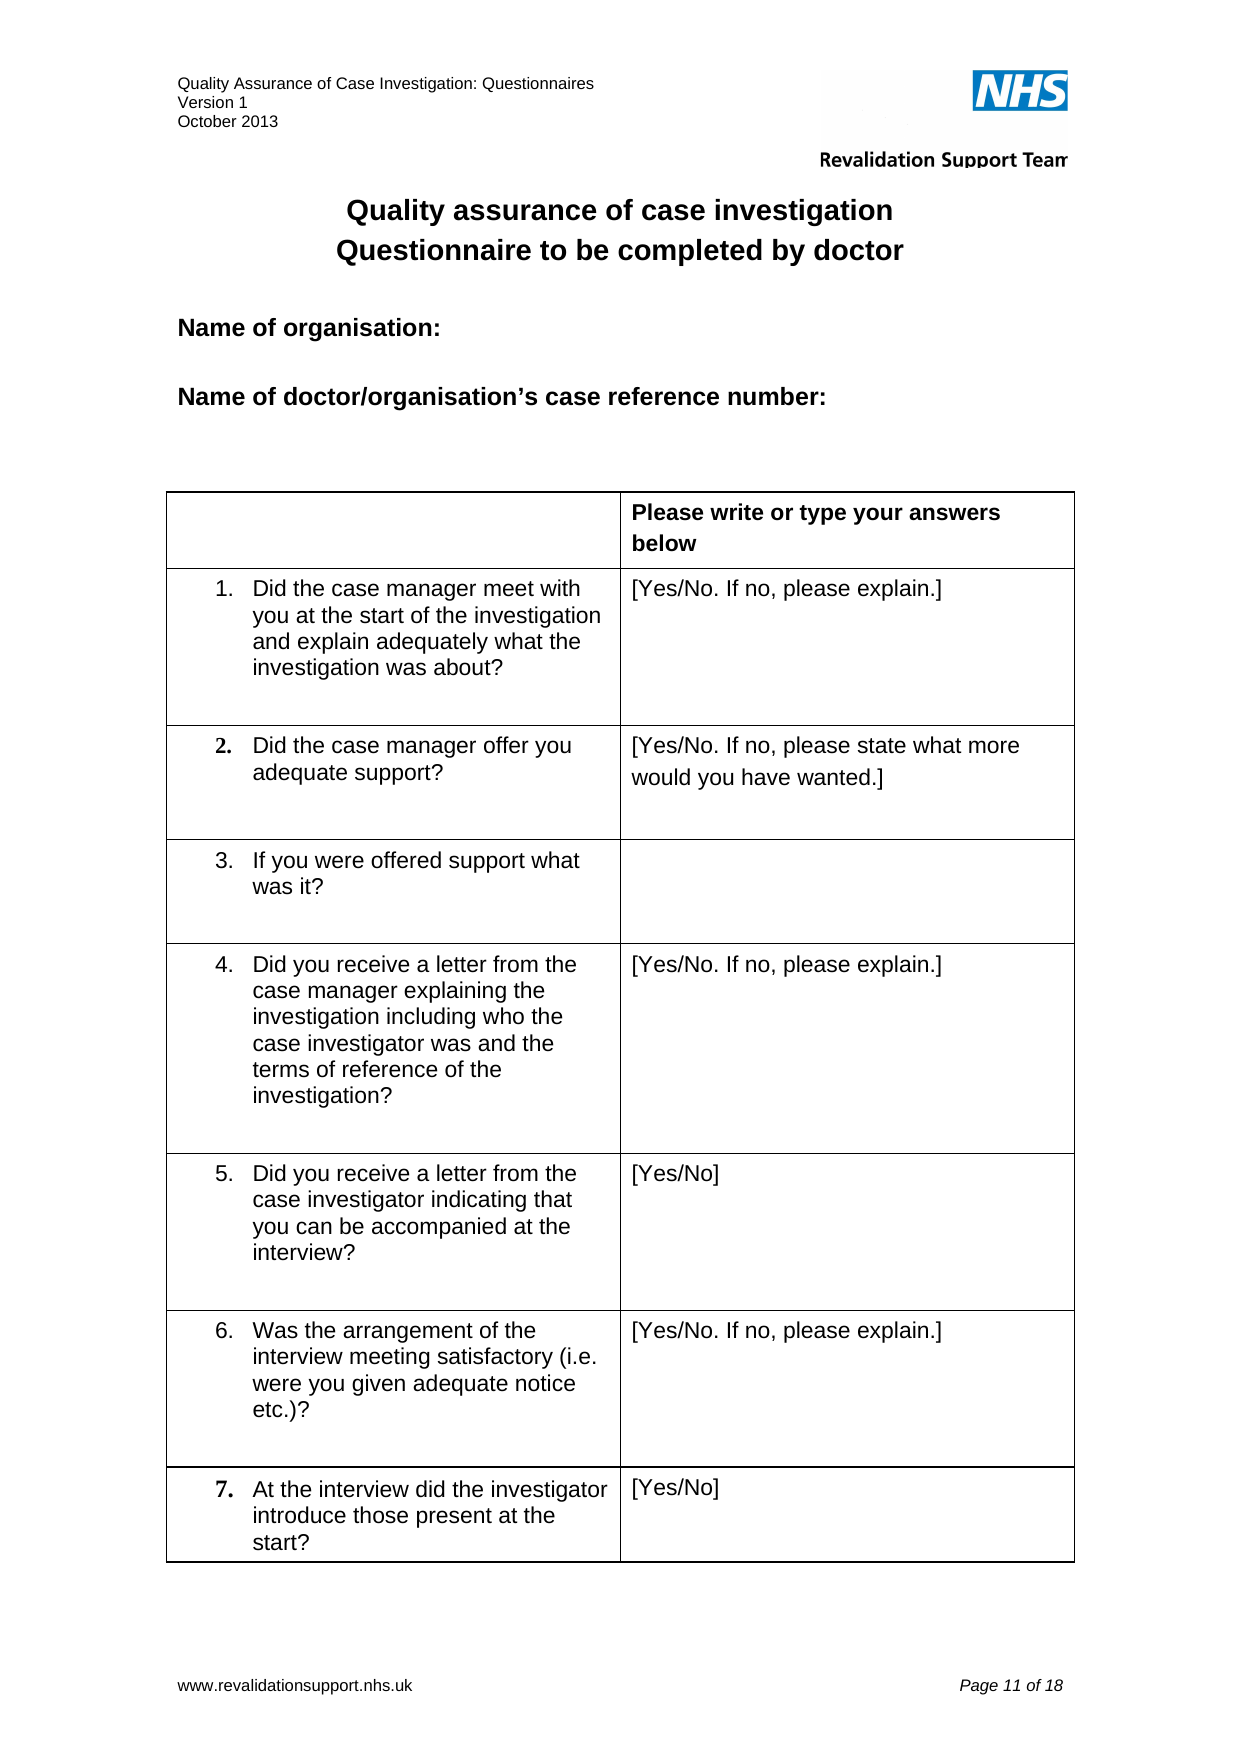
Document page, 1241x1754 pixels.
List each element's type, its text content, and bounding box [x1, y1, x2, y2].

table_cell [Yes/No. If no, please explain.] [621, 1311, 1074, 1466]
text Name of organisation: [177, 313, 1063, 342]
table_cell [Yes/No. If no, please explain.] [621, 569, 1074, 725]
table_cell [621, 840, 1074, 943]
text Name of doctor/organisation’s case reference number: [177, 382, 1063, 411]
table_cell [Yes/No. If no, please explain.] [621, 944, 1074, 1153]
table_cell At the interview did the investigator introduce those present at the start? [167, 1468, 620, 1561]
table_cell [Yes/No] [621, 1468, 1074, 1561]
text Quality assurance of case investigation [177, 193, 1063, 226]
table_cell [Yes/No. If no, please state what more would you have wanted.] [621, 726, 1074, 839]
table_cell If you were offered support what was it? [167, 840, 620, 943]
table_cell Was the arrangement of the interview meeting satisfactory (i.e. were you given adequate notice etc.)? [167, 1311, 620, 1466]
table_cell [Yes/No] [621, 1154, 1074, 1309]
table_cell Did the case manager offer you adequate support? [167, 726, 620, 839]
table_header [167, 493, 620, 568]
table_cell Did the case manager meet with you at the start of the investigation and explain adequately what the investigation was about? [167, 569, 620, 725]
table_cell Did you receive a letter from the case investigator indicating that you can be accompanied at the interview? [167, 1154, 620, 1309]
table_header Please write or type your answers below [621, 493, 1074, 568]
text Questionnaire to be completed by doctor [177, 233, 1063, 266]
table_cell Did you receive a letter from the case manager explaining the investigation including who the case investigator was and the terms of reference of the investigation? [167, 944, 620, 1153]
picture [820, 70, 1068, 168]
